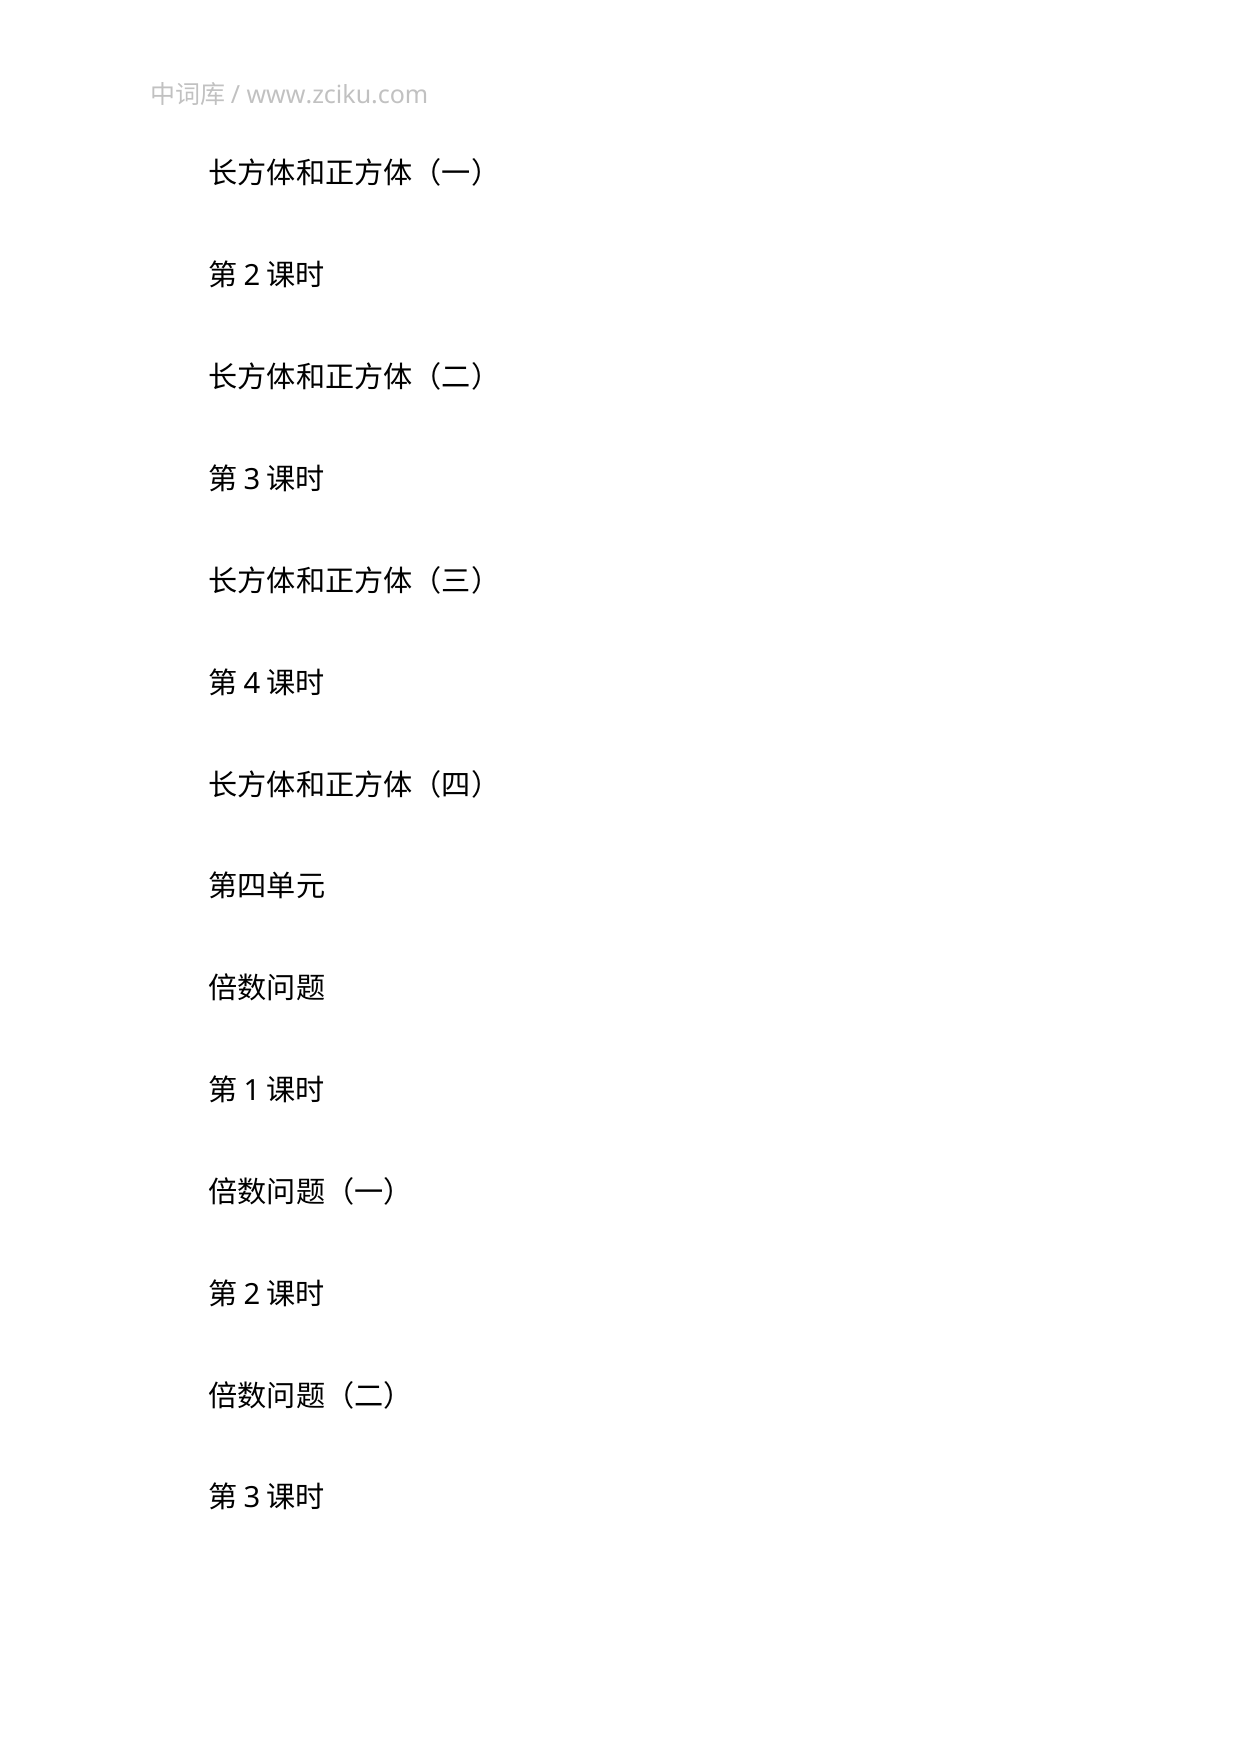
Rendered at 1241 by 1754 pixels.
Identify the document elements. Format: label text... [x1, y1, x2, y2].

text 第3课时 [150, 1474, 1090, 1516]
text 第4课时 [150, 659, 1090, 702]
text 长方体和正方体（二） [150, 354, 1090, 396]
text 第2课时 [150, 1270, 1090, 1313]
text 长方体和正方体（一） [150, 150, 1090, 192]
text 倍数问题 [150, 965, 1090, 1007]
text 第四单元 [150, 863, 1090, 905]
text 长方体和正方体（四） [150, 761, 1090, 803]
text 第1课时 [150, 1067, 1090, 1109]
text 倍数问题（二） [150, 1372, 1090, 1414]
text 第3课时 [150, 456, 1090, 498]
text 长方体和正方体（三） [150, 557, 1090, 600]
text 倍数问题（一） [150, 1168, 1090, 1211]
text 第2课时 [150, 252, 1090, 294]
